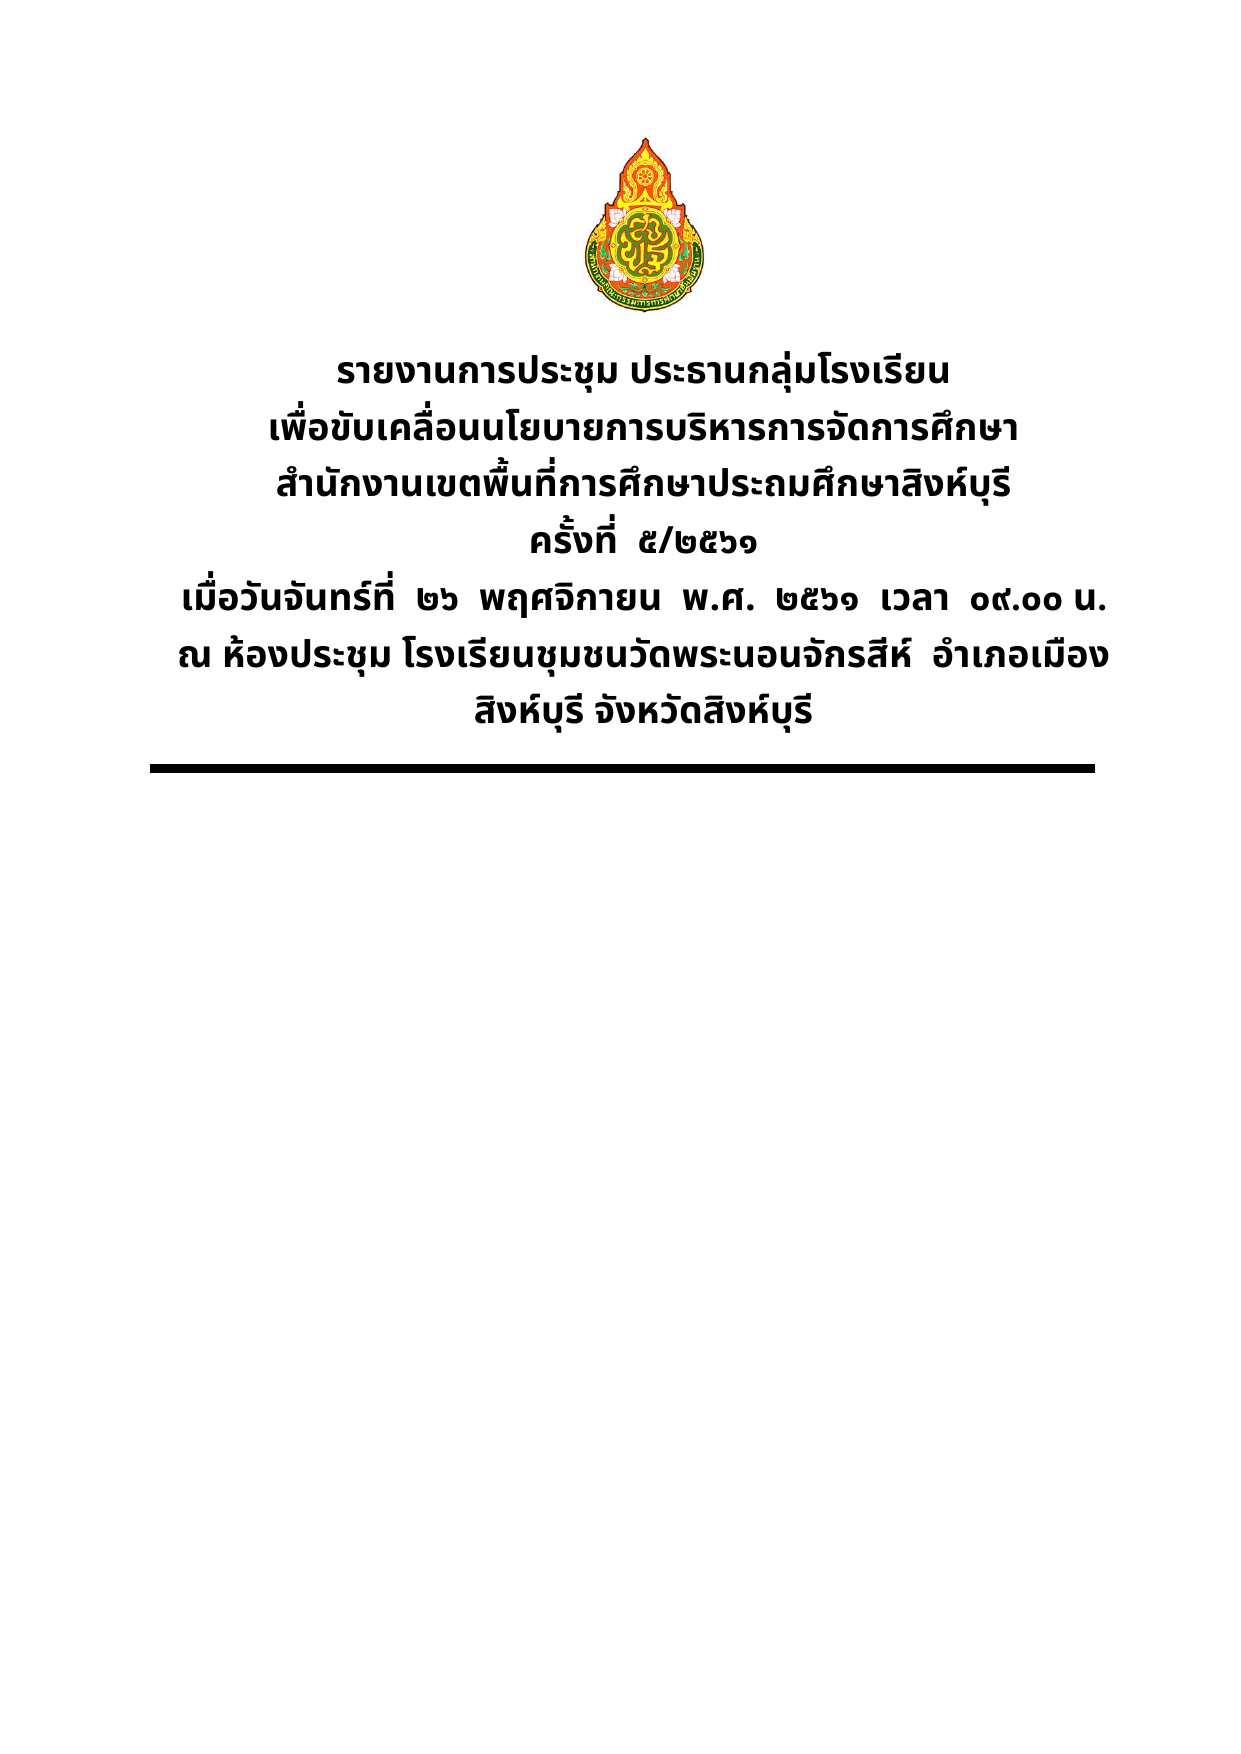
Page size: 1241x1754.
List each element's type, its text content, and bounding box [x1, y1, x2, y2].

subtitle สำนักงานเขตพื้นที่การศึกษาประถมศึกษาสิงห์บุรี [150, 457, 1137, 513]
subtitle ณ ห้องประชุม โรงเรียนชุมชนวัดพระนอนจักรสีห์ อำเภอเมืองสิงห์บุรี จังหวัดสิงห์บุรี [150, 627, 1137, 741]
subtitle รายงานการประชุม ประธานกลุ่มโรงเรียน [150, 343, 1137, 400]
text เพื่อขับเคลื่อนนโยบายการบริหารการจัดการศึกษา [150, 400, 1137, 457]
picture [582, 135, 705, 315]
text ครั้งที่ ๕/๒๕๖๑ [150, 513, 1137, 570]
subtitle เมื่อวันจันทร์ที่ ๒๖ พฤศจิกายน พ.ศ. ๒๕๖๑ เวลา ๐๙.๐๐ น. [150, 570, 1137, 627]
